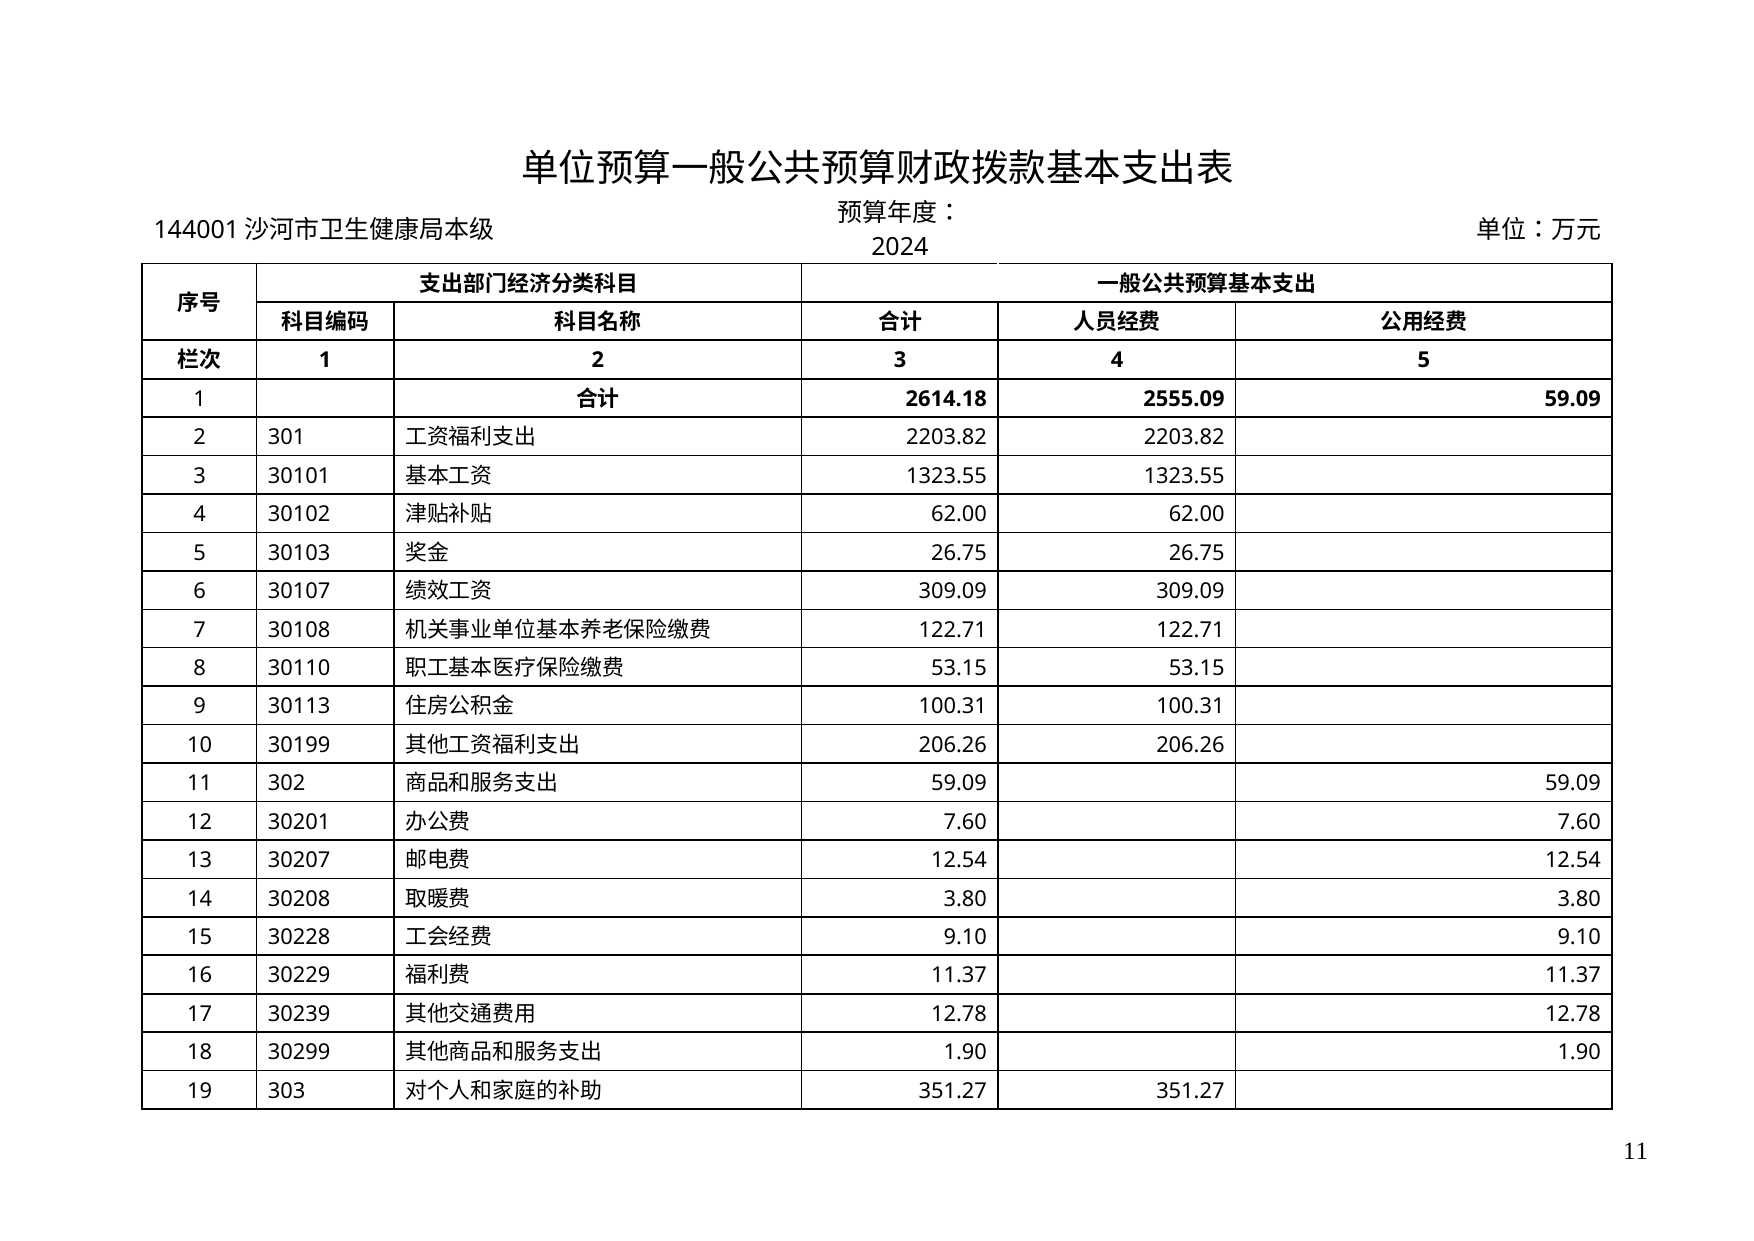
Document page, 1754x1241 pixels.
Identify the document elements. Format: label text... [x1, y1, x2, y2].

table_header 预算年度：2024 [802, 195, 997, 262]
table_cell 人员经费 [999, 303, 1235, 339]
table_cell 12.54 [1236, 841, 1611, 877]
table_cell 其他交通费用 [395, 995, 801, 1031]
table_cell 2203.82 [802, 418, 997, 455]
table_header 144001沙河市卫生健康局本级 [143, 195, 801, 262]
table_cell 办公费 [395, 802, 801, 839]
table_cell 30113 [257, 687, 393, 724]
table_cell 30229 [257, 956, 393, 993]
table_cell 122.71 [999, 610, 1235, 647]
table_cell 7.60 [802, 802, 997, 839]
table_cell 206.26 [802, 725, 997, 762]
table_cell 2 [395, 341, 801, 378]
table_cell 科目编码 [257, 303, 393, 339]
table_cell 3.80 [1236, 879, 1611, 916]
table_cell 序号 [143, 264, 256, 339]
table_cell [1236, 1071, 1611, 1108]
table_cell 职工基本医疗保险缴费 [395, 648, 801, 685]
table_cell 1 [143, 380, 256, 416]
table_cell [1236, 610, 1611, 647]
table_cell 2614.18 [802, 380, 997, 416]
table_cell 其他商品和服务支出 [395, 1033, 801, 1070]
table_cell 1.90 [1236, 1033, 1611, 1070]
table_cell 302 [257, 764, 393, 801]
table_cell 62.00 [802, 495, 997, 532]
table_cell 2203.82 [999, 418, 1235, 455]
table_cell 100.31 [999, 687, 1235, 724]
table_cell 351.27 [802, 1071, 997, 1108]
table_cell 商品和服务支出 [395, 764, 801, 801]
table_cell [999, 995, 1235, 1031]
table_cell 7.60 [1236, 802, 1611, 839]
table_cell 14 [143, 879, 256, 916]
table_cell 59.09 [1236, 764, 1611, 801]
table_cell 3 [143, 456, 256, 493]
table_cell 206.26 [999, 725, 1235, 762]
table_cell 工会经费 [395, 918, 801, 954]
table_cell 19 [143, 1071, 256, 1108]
table_cell 30207 [257, 841, 393, 877]
table_cell 30103 [257, 533, 393, 570]
table_cell [1236, 533, 1611, 570]
table_cell 1 [257, 341, 393, 378]
table_cell 津贴补贴 [395, 495, 801, 532]
table_cell 9.10 [802, 918, 997, 954]
table_cell 53.15 [999, 648, 1235, 685]
table_cell 59.09 [1236, 380, 1611, 416]
table_cell 30208 [257, 879, 393, 916]
table_cell 4 [143, 495, 256, 532]
table_cell 17 [143, 995, 256, 1031]
table_cell 26.75 [999, 533, 1235, 570]
table_cell 30101 [257, 456, 393, 493]
table_cell 基本工资 [395, 456, 801, 493]
table_cell 30102 [257, 495, 393, 532]
table_cell 16 [143, 956, 256, 993]
table_cell 12.78 [1236, 995, 1611, 1031]
table_cell 30201 [257, 802, 393, 839]
table_cell 11.37 [1236, 956, 1611, 993]
table_cell 3.80 [802, 879, 997, 916]
table_cell 4 [999, 341, 1235, 378]
table_cell 8 [143, 648, 256, 685]
table_cell [1236, 687, 1611, 724]
table_cell 59.09 [802, 764, 997, 801]
table_cell 12 [143, 802, 256, 839]
table_cell 15 [143, 918, 256, 954]
table_cell 公用经费 [1236, 303, 1611, 339]
table_cell 309.09 [999, 572, 1235, 608]
table_cell [1236, 456, 1611, 493]
table_cell 支出部门经济分类科目 [257, 264, 801, 301]
table_cell 10 [143, 725, 256, 762]
table_cell 取暖费 [395, 879, 801, 916]
table_cell 栏次 [143, 341, 256, 378]
table_cell 12.78 [802, 995, 997, 1031]
table_cell [999, 764, 1235, 801]
table_cell 30228 [257, 918, 393, 954]
table_cell 福利费 [395, 956, 801, 993]
table_cell 5 [143, 533, 256, 570]
table_cell [1236, 572, 1611, 608]
table_cell 9 [143, 687, 256, 724]
table_cell [999, 1033, 1235, 1070]
table_cell [1236, 418, 1611, 455]
table_cell 9.10 [1236, 918, 1611, 954]
table_cell [999, 918, 1235, 954]
table_cell 2 [143, 418, 256, 455]
table_cell 62.00 [999, 495, 1235, 532]
table_cell 一般公共预算基本支出 [802, 264, 1611, 301]
table_cell [999, 802, 1235, 839]
table_cell 53.15 [802, 648, 997, 685]
table_cell 对个人和家庭的补助 [395, 1071, 801, 1108]
text 单位预算一般公共预算财政拨款基本支出表 [106, 142, 1648, 193]
table_cell 奖金 [395, 533, 801, 570]
table_cell 12.54 [802, 841, 997, 877]
table_cell 30239 [257, 995, 393, 1031]
table_cell [1236, 725, 1611, 762]
table_cell [999, 956, 1235, 993]
table_cell 1323.55 [999, 456, 1235, 493]
table_cell 1.90 [802, 1033, 997, 1070]
table_cell 3 [802, 341, 997, 378]
table_cell 30107 [257, 572, 393, 608]
table_cell 工资福利支出 [395, 418, 801, 455]
table_cell 301 [257, 418, 393, 455]
table_cell [1236, 648, 1611, 685]
table_cell 6 [143, 572, 256, 608]
table_cell 科目名称 [395, 303, 801, 339]
table_cell 邮电费 [395, 841, 801, 877]
table_cell 122.71 [802, 610, 997, 647]
table_cell 30108 [257, 610, 393, 647]
table_cell 30299 [257, 1033, 393, 1070]
table_cell 309.09 [802, 572, 997, 608]
table_cell 合计 [802, 303, 997, 339]
table_cell 351.27 [999, 1071, 1235, 1108]
table_cell 合计 [395, 380, 801, 416]
table_cell 1323.55 [802, 456, 997, 493]
table_header 单位：万元 [999, 195, 1611, 262]
table_cell 11 [143, 764, 256, 801]
table_cell 303 [257, 1071, 393, 1108]
table_cell [999, 841, 1235, 877]
table_cell [257, 380, 393, 416]
table_cell 住房公积金 [395, 687, 801, 724]
table_cell 13 [143, 841, 256, 877]
table_cell 绩效工资 [395, 572, 801, 608]
table_cell 18 [143, 1033, 256, 1070]
table_cell 11.37 [802, 956, 997, 993]
table_cell 7 [143, 610, 256, 647]
table_cell 5 [1236, 341, 1611, 378]
table_cell 2555.09 [999, 380, 1235, 416]
table_cell 30199 [257, 725, 393, 762]
table_cell 30110 [257, 648, 393, 685]
table_cell 机关事业单位基本养老保险缴费 [395, 610, 801, 647]
table_cell [1236, 495, 1611, 532]
table_cell [999, 879, 1235, 916]
table_cell 其他工资福利支出 [395, 725, 801, 762]
table_cell 26.75 [802, 533, 997, 570]
table_cell 100.31 [802, 687, 997, 724]
